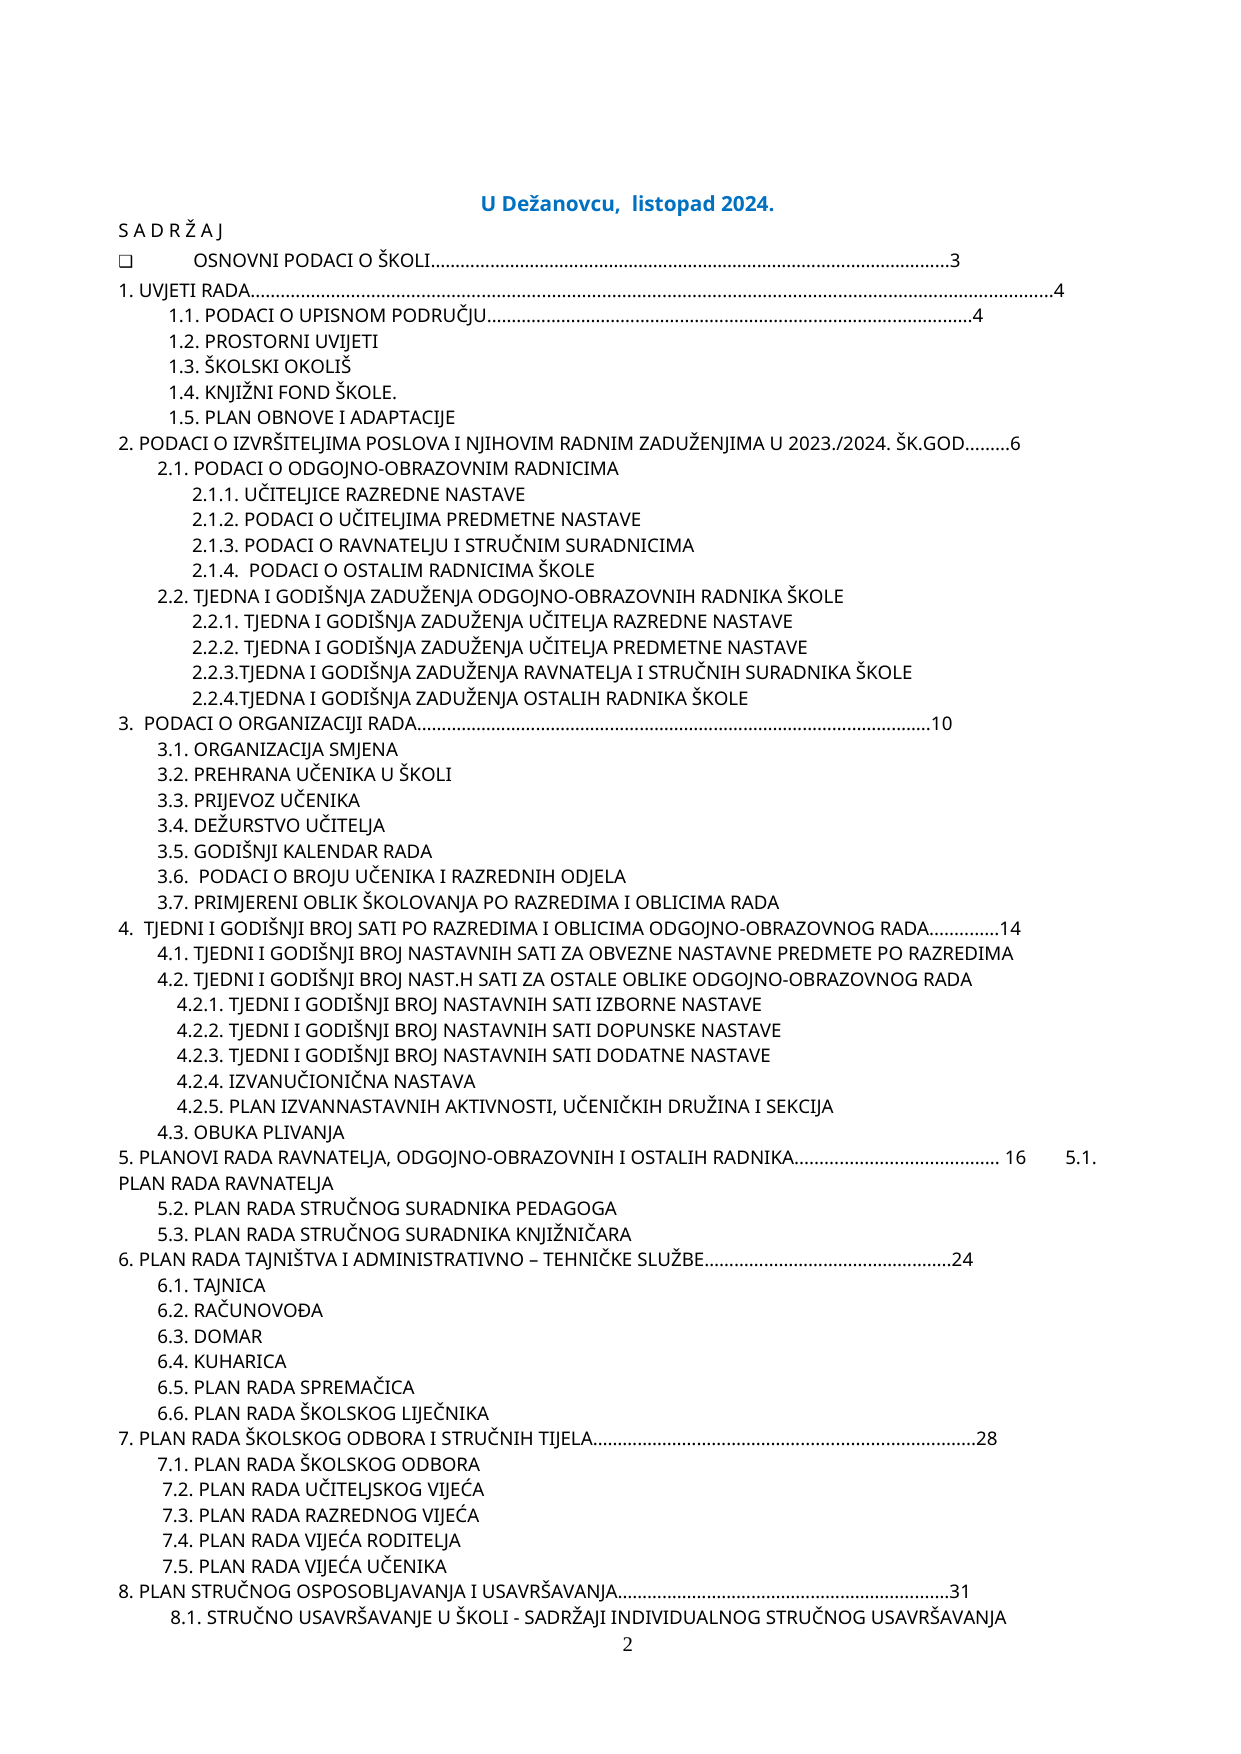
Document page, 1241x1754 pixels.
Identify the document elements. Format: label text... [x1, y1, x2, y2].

text 2.2.3.TJEDNA I GODIŠNJA ZADUŽENJA RAVNATELJA I STRUČNIH SURADNIKA ŠKOLE [118, 660, 1137, 685]
text 2.1.4. PODACI O OSTALIM RADNICIMA ŠKOLE [118, 558, 1137, 583]
text 4.2.4. IZVANUČIONIČNA NASTAVA [118, 1068, 1137, 1093]
text 2.1.2. PODACI O UČITELJIMA PREDMETNE NASTAVE [118, 507, 1137, 532]
text 1.3. ŠKOLSKI OKOLIŠ [118, 353, 1137, 379]
text 6.3. DOMAR [118, 1323, 1137, 1349]
text 5.2. PLAN RADA STRUČNOG SURADNIKA PEDAGOGA [118, 1196, 1137, 1221]
text U Dežanovcu, listopad 2024. [118, 189, 1137, 217]
text 1.4. KNJIŽNI FOND ŠKOLE. [118, 379, 1137, 404]
text 3.1. ORGANIZACIJA SMJENA [118, 736, 1137, 762]
text 6.2. RAČUNOVOĐA [118, 1298, 1137, 1323]
text 1. UVJETI RADA................................................................................................................................................................4 [118, 277, 1137, 302]
text 4.2. TJEDNI I GODIŠNJI BROJ NAST.H SATI ZA OSTALE OBLIKE ODGOJNO-OBRAZOVNOG RADA [118, 966, 1137, 991]
text 4.2.5. PLAN IZVANNASTAVNIH AKTIVNOSTI, UČENIČKIH DRUŽINA I SEKCIJA [118, 1093, 1137, 1119]
text 4.2.3. TJEDNI I GODIŠNJI BROJ NASTAVNIH SATI DODATNE NASTAVE [118, 1042, 1137, 1068]
text 2.2.2. TJEDNA I GODIŠNJA ZADUŽENJA UČITELJA PREDMETNE NASTAVE [118, 634, 1137, 660]
text 3.6. PODACI O BROJU UČENIKA I RAZREDNIH ODJELA [118, 864, 1137, 889]
text 7.1. PLAN RADA ŠKOLSKOG ODBORA [118, 1451, 1137, 1476]
text 3.2. PREHRANA UČENIKA U ŠKOLI [118, 762, 1137, 787]
text 3.5. GODIŠNJI KALENDAR RADA [118, 838, 1137, 864]
text 2.2.4.TJEDNA I GODIŠNJA ZADUŽENJA OSTALIH RADNIKA ŠKOLE [118, 685, 1137, 711]
list OSNOVNI PODACI O ŠKOLI…………………………………………………………………………………………...3 [118, 243, 1137, 277]
text 3.3. PRIJEVOZ UČENIKA [118, 787, 1137, 813]
text 3.4. DEŽURSTVO UČITELJA [118, 813, 1137, 838]
text 6.4. KUHARICA [118, 1349, 1137, 1374]
text 3.7. PRIMJERENI OBLIK ŠKOLOVANJA PO RAZREDIMA I OBLICIMA RADA [118, 889, 1137, 915]
text 6. PLAN RADA TAJNIŠTVA I ADMINISTRATIVNO – TEHNIČKE SLUŽBE…………………………………………..24 [118, 1247, 1137, 1272]
text 5.3. PLAN RADA STRUČNOG SURADNIKA KNJIŽNIČARA [118, 1221, 1137, 1247]
text 2.2. TJEDNA I GODIŠNJA ZADUŽENJA ODGOJNO-OBRAZOVNIH RADNIKA ŠKOLE [118, 583, 1137, 609]
text 7. PLAN RADA ŠKOLSKOG ODBORA I STRUČNIH TIJELA……………………………………...................................28 [118, 1425, 1137, 1451]
text 6.5. PLAN RADA SPREMAČICA [118, 1374, 1137, 1400]
text 2.1. PODACI O ODGOJNO-OBRAZOVNIM RADNICIMA [118, 456, 1137, 481]
text 7.2. PLAN RADA UČITELJSKOG VIJEĆA [118, 1476, 1137, 1502]
text 1.5. PLAN OBNOVE I ADAPTACIJE [118, 404, 1137, 430]
text 7.4. PLAN RADA VIJEĆA RODITELJA [118, 1527, 1137, 1553]
text S A D R Ž A J [118, 217, 1137, 243]
text 4.2.2. TJEDNI I GODIŠNJI BROJ NASTAVNIH SATI DOPUNSKE NASTAVE [118, 1017, 1137, 1042]
text 2.1.3. PODACI O RAVNATELJU I STRUČNIM SURADNICIMA [118, 532, 1137, 558]
text 3. PODACI O ORGANIZACIJI RADA…………………………………………………………………………………………..10 [118, 711, 1137, 736]
text 8.1. STRUČNO USAVRŠAVANJE U ŠKOLI - SADRŽAJI INDIVIDUALNOG STRUČNOG USAVRŠAVANJA [156, 1604, 1137, 1629]
text 8. PLAN STRUČNOG OSPOSOBLJAVANJA I USAVRŠAVANJA………………………………………………..........…31 [118, 1578, 1137, 1604]
text 1.1. PODACI O UPISNOM PODRUČJU…………………………………………………………………...….................4 [118, 302, 1137, 328]
text 4. TJEDNI I GODIŠNJI BROJ SATI PO RAZREDIMA I OBLICIMA ODGOJNO-OBRAZOVNOG RADA..............14 [118, 915, 1137, 940]
text 4.1. TJEDNI I GODIŠNJI BROJ NASTAVNIH SATI ZA OBVEZNE NASTAVNE PREDMETE PO RAZREDIMA [118, 940, 1137, 966]
text 1.2. PROSTORNI UVIJETI [118, 328, 1137, 353]
text 5. PLANOVI RADA RAVNATELJA, ODGOJNO-OBRAZOVNIH I OSTALIH RADNIKA......................................... 16 5.1. PLAN RADA RAVNATELJA [118, 1144, 1137, 1196]
text 7.5. PLAN RADA VIJEĆA UČENIKA [118, 1553, 1137, 1578]
text 6.1. TAJNICA [118, 1272, 1137, 1298]
text 2. PODACI O IZVRŠITELJIMA POSLOVA I NJIHOVIM RADNIM ZADUŽENJIMA U 2023./2024. ŠK.GOD.........6 [118, 430, 1137, 456]
text 4.3. OBUKA PLIVANJA [118, 1119, 1137, 1144]
text 2.2.1. TJEDNA I GODIŠNJA ZADUŽENJA UČITELJA RAZREDNE NASTAVE [118, 609, 1137, 634]
text 4.2.1. TJEDNI I GODIŠNJI BROJ NASTAVNIH SATI IZBORNE NASTAVE [118, 991, 1137, 1017]
text 7.3. PLAN RADA RAZREDNOG VIJEĆA [118, 1502, 1137, 1527]
text 2.1.1. UČITELJICE RAZREDNE NASTAVE [118, 481, 1137, 507]
text 6.6. PLAN RADA ŠKOLSKOG LIJEČNIKA [118, 1400, 1137, 1425]
